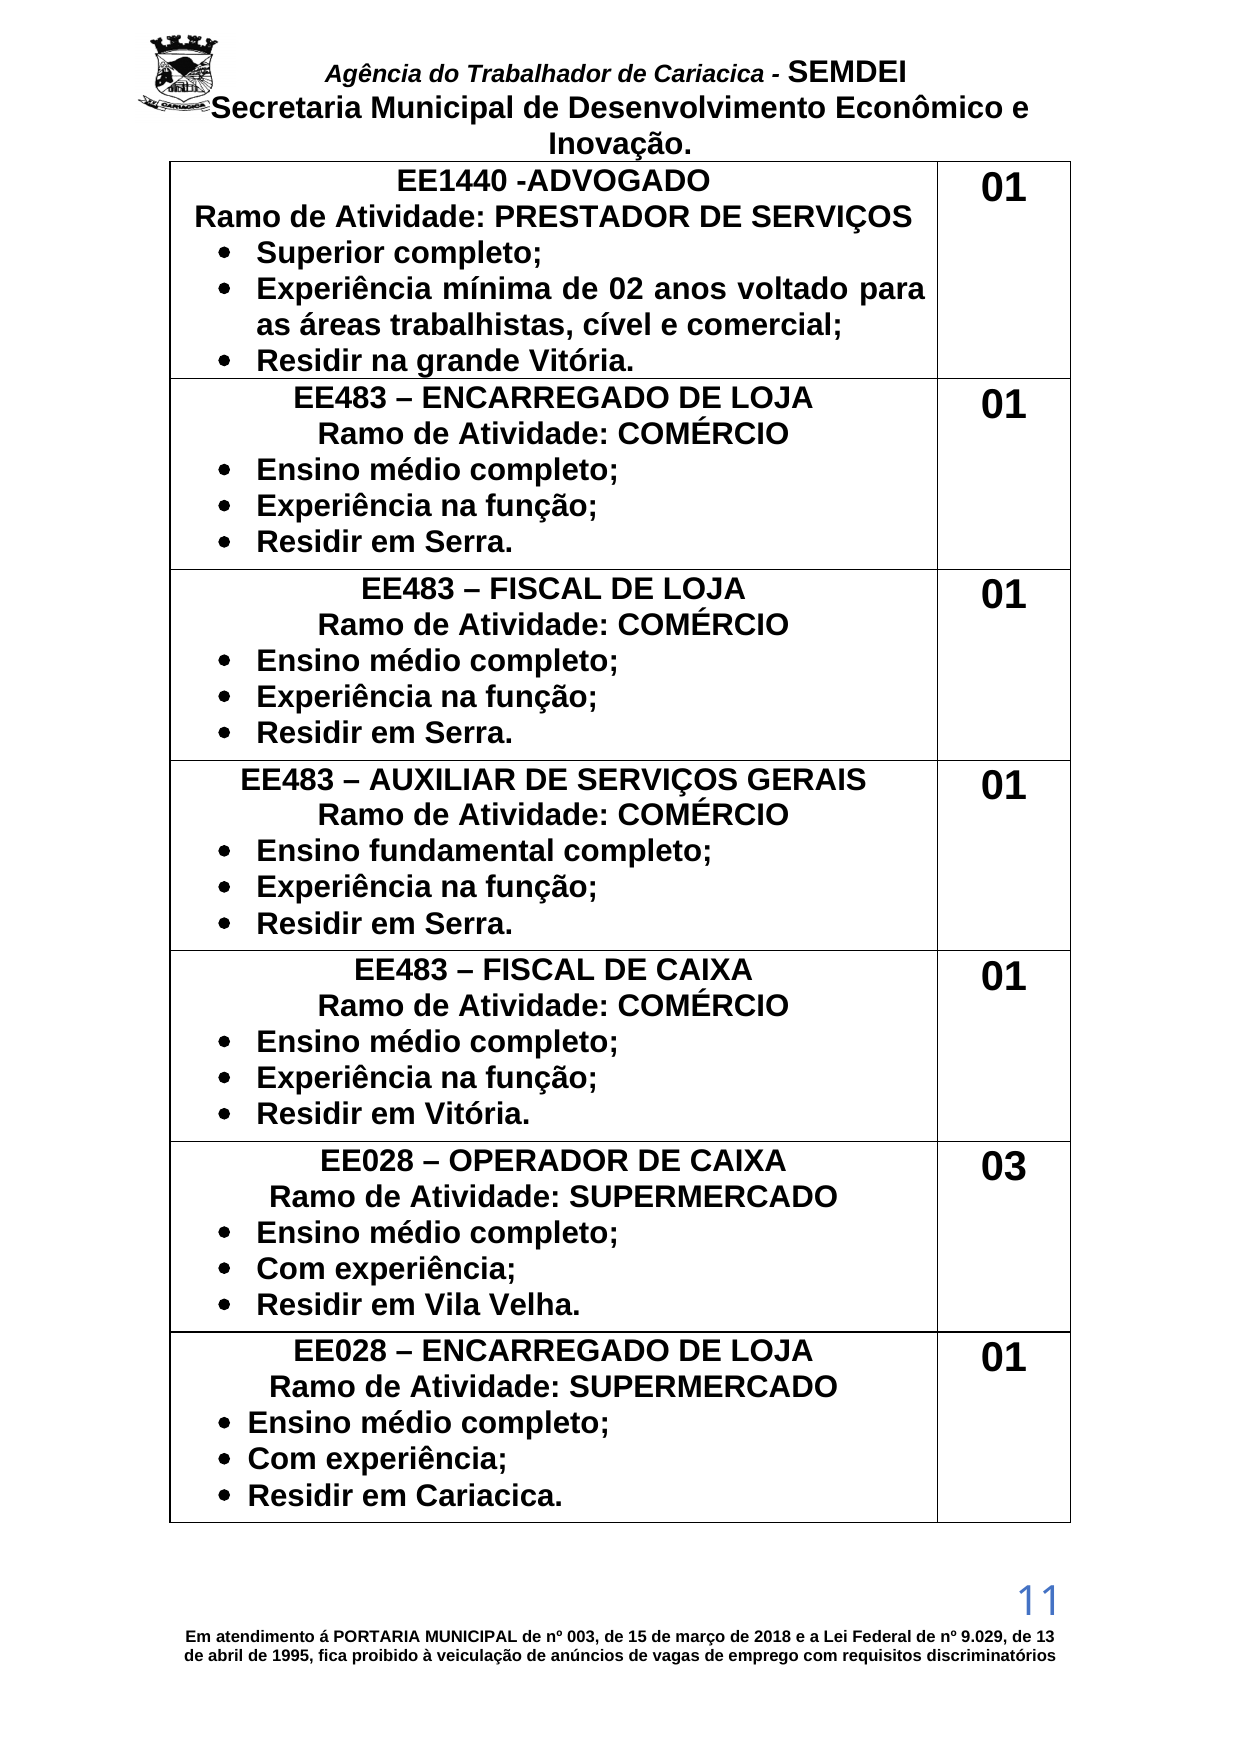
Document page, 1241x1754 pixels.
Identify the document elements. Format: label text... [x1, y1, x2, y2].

table_cell EE1440 -ADVOGADO Ramo de Atividade: PRESTADOR DE SERVIÇOS Superior completo; Experiência mínima de 02 anos voltado para as áreas trabalhistas, cível e comercial; Residir na grande Vitória. [171, 162, 937, 378]
table_cell EE028 – OPERADOR DE CAIXA Ramo de Atividade: SUPERMERCADO Ensino médio completo; Com experiência; Residir em Vila Velha. [171, 1142, 937, 1331]
picture [134, 31, 237, 123]
table_cell 01 [938, 570, 1070, 759]
table_cell 01 [938, 951, 1070, 1141]
table_cell EE483 – AUXILIAR DE SERVIÇOS GERAIS Ramo de Atividade: COMÉRCIO Ensino fundamental completo; Experiência na função; Residir em Serra. [171, 761, 937, 950]
table_cell 01 [938, 379, 1070, 569]
table_cell EE483 – FISCAL DE CAIXA Ramo de Atividade: COMÉRCIO Ensino médio completo; Experiência na função; Residir em Vitória. [171, 951, 937, 1141]
table_cell 03 [938, 1142, 1070, 1331]
table_cell EE483 – ENCARREGADO DE LOJA Ramo de Atividade: COMÉRCIO Ensino médio completo; Experiência na função; Residir em Serra. [171, 379, 937, 569]
table_cell 01 [938, 162, 1070, 378]
table_cell EE483 – FISCAL DE LOJA Ramo de Atividade: COMÉRCIO Ensino médio completo; Experiência na função; Residir em Serra. [171, 570, 937, 759]
table_cell 01 [938, 761, 1070, 950]
table_cell 01 [938, 1333, 1070, 1522]
table_cell EE028 – ENCARREGADO DE LOJA Ramo de Atividade: SUPERMERCADO Ensino médio completo; Com experiência; Residir em Cariacica. [171, 1333, 937, 1522]
